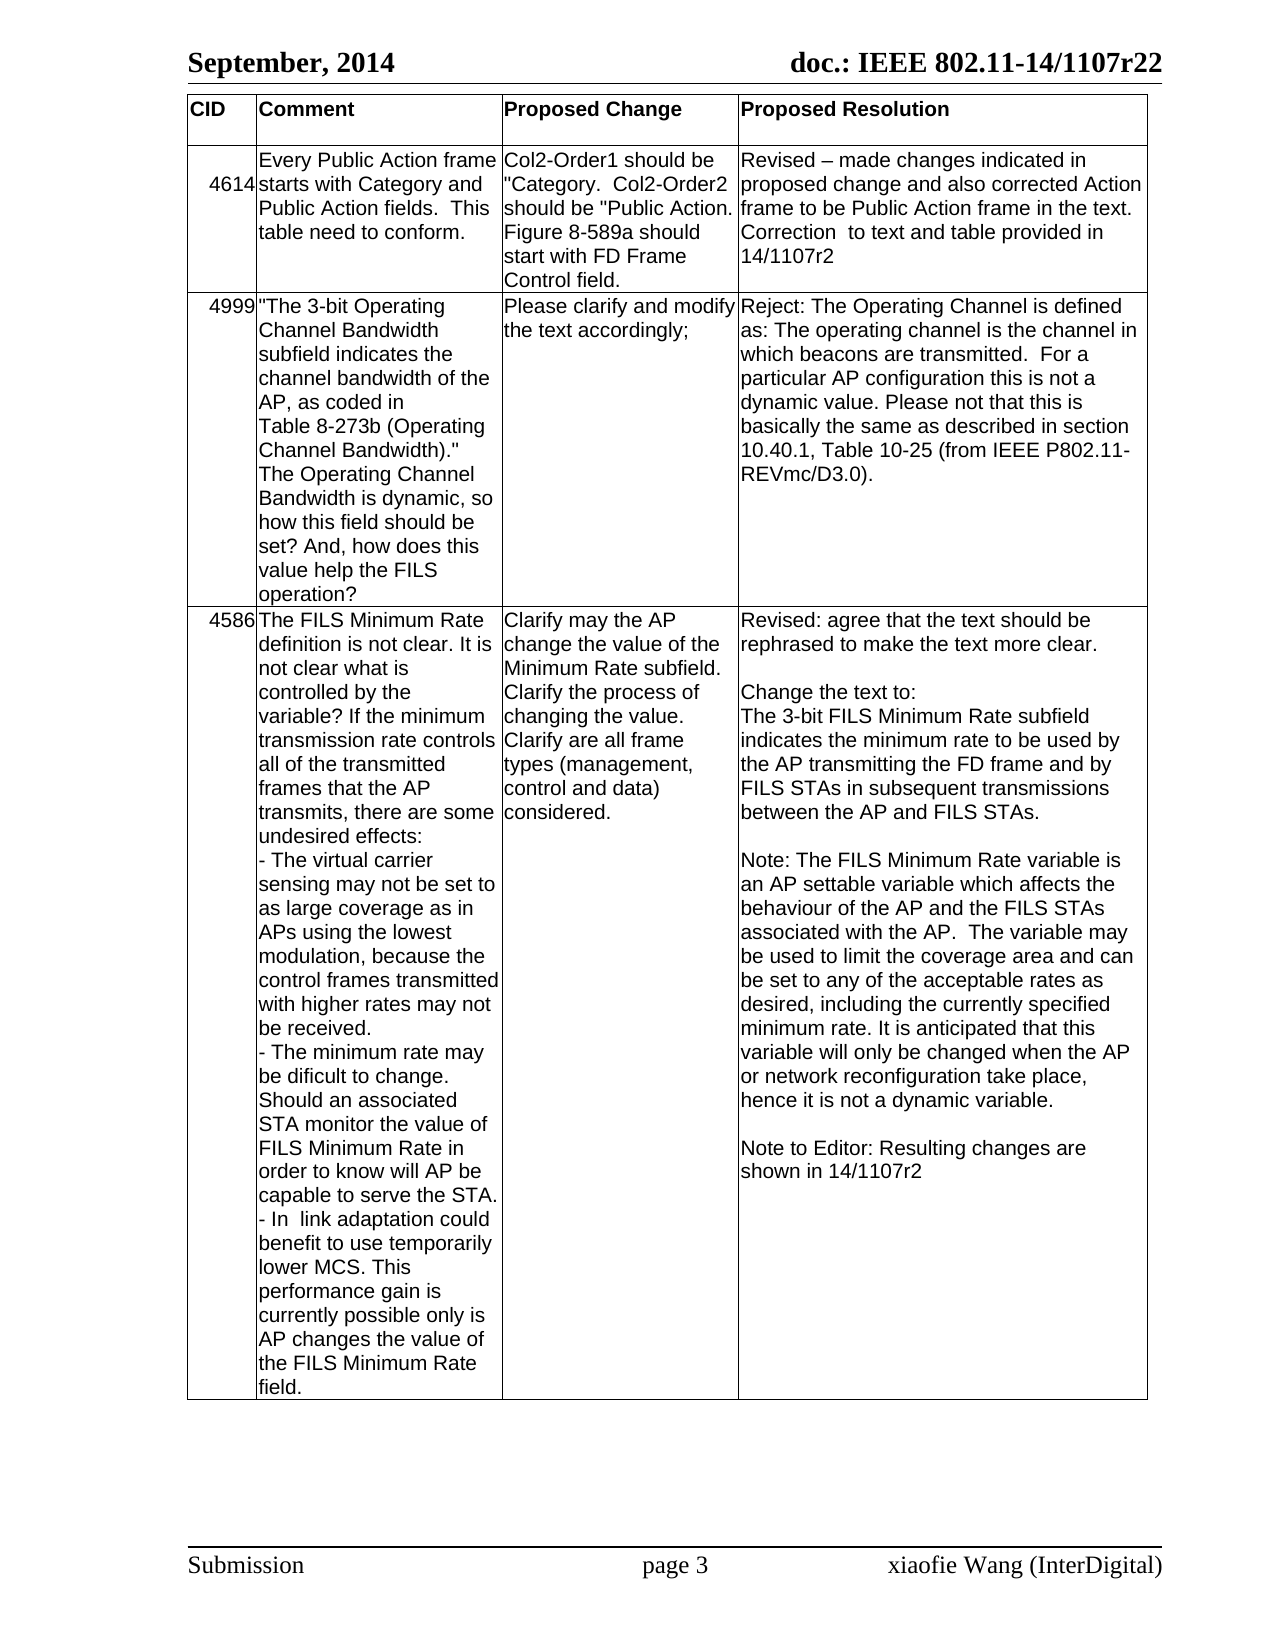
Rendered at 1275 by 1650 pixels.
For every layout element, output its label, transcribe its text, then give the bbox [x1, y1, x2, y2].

table_header CID [188, 95, 256, 145]
table_cell Revised – made changes indicated in proposed change and also corrected Action frame to be Public Action frame in the text. Correction to text and table provided in 14/1107r2 [739, 146, 1147, 292]
table_cell Please clarify and modify the text accordingly; [503, 293, 738, 606]
table_cell Col2-Order1 should be "Category. Col2-Order2 should be "Public Action. Figure 8-589a should start with FD Frame Control field. [503, 146, 738, 292]
table_header Proposed Resolution [739, 95, 1147, 145]
table_header Comment [257, 95, 502, 145]
table_cell Revised: agree that the text should be rephrased to make the text more clear. Change the text to: The 3-bit FILS Minimum Rate subfield indicates the minimum rate to be used by the AP transmitting the FD frame and by FILS STAs in subsequent transmissions between the AP and FILS STAs. Note: The FILS Minimum Rate variable is an AP settable variable which affects the behaviour of the AP and the FILS STAs associated with the AP. The variable may be used to limit the coverage area and can be set to any of the acceptable rates as desired, including the currently specified minimum rate. It is anticipated that this variable will only be changed when the AP or network reconfiguration take place, hence it is not a dynamic variable. Note to Editor: Resulting changes are shown in 14/1107r2 [739, 607, 1147, 1399]
table_cell Clarify may the AP change the value of the Minimum Rate subfield. Clarify the process of changing the value. Clarify are all frame types (management, control and data) considered. [503, 607, 738, 1399]
table_cell 4614 [188, 146, 256, 292]
table_cell Every Public Action frame starts with Category and Public Action fields. This table need to conform. [257, 146, 502, 292]
table_header Proposed Change [503, 95, 738, 145]
table_cell Reject: The Operating Channel is defined as: The operating channel is the channel in which beacons are transmitted. For a particular AP configuration this is not a dynamic value. Please not that this is basically the same as described in section 10.40.1, Table 10-25 (from IEEE P802.11-REVmc/D3.0). [739, 293, 1147, 606]
table_cell 4586 [188, 607, 256, 1399]
table_cell The FILS Minimum Rate definition is not clear. It is not clear what is controlled by the variable? If the minimum transmission rate controls all of the transmitted frames that the AP transmits, there are some undesired effects: - The virtual carrier sensing may not be set to as large coverage as in APs using the lowest modulation, because the control frames transmitted with higher rates may not be received. - The minimum rate may be dificult to change. Should an associated STA monitor the value of FILS Minimum Rate in order to know will AP be capable to serve the STA. - In link adaptation could benefit to use temporarily lower MCS. This performance gain is currently possible only is AP changes the value of the FILS Minimum Rate field. [257, 607, 502, 1399]
table_cell "The 3-bit Operating Channel Bandwidth subfield indicates the channel bandwidth of the AP, as coded in Table 8-273b (Operating Channel Bandwidth)." The Operating Channel Bandwidth is dynamic, so how this field should be set? And, how does this value help the FILS operation? [257, 293, 502, 606]
table_cell 4999 [188, 293, 256, 606]
